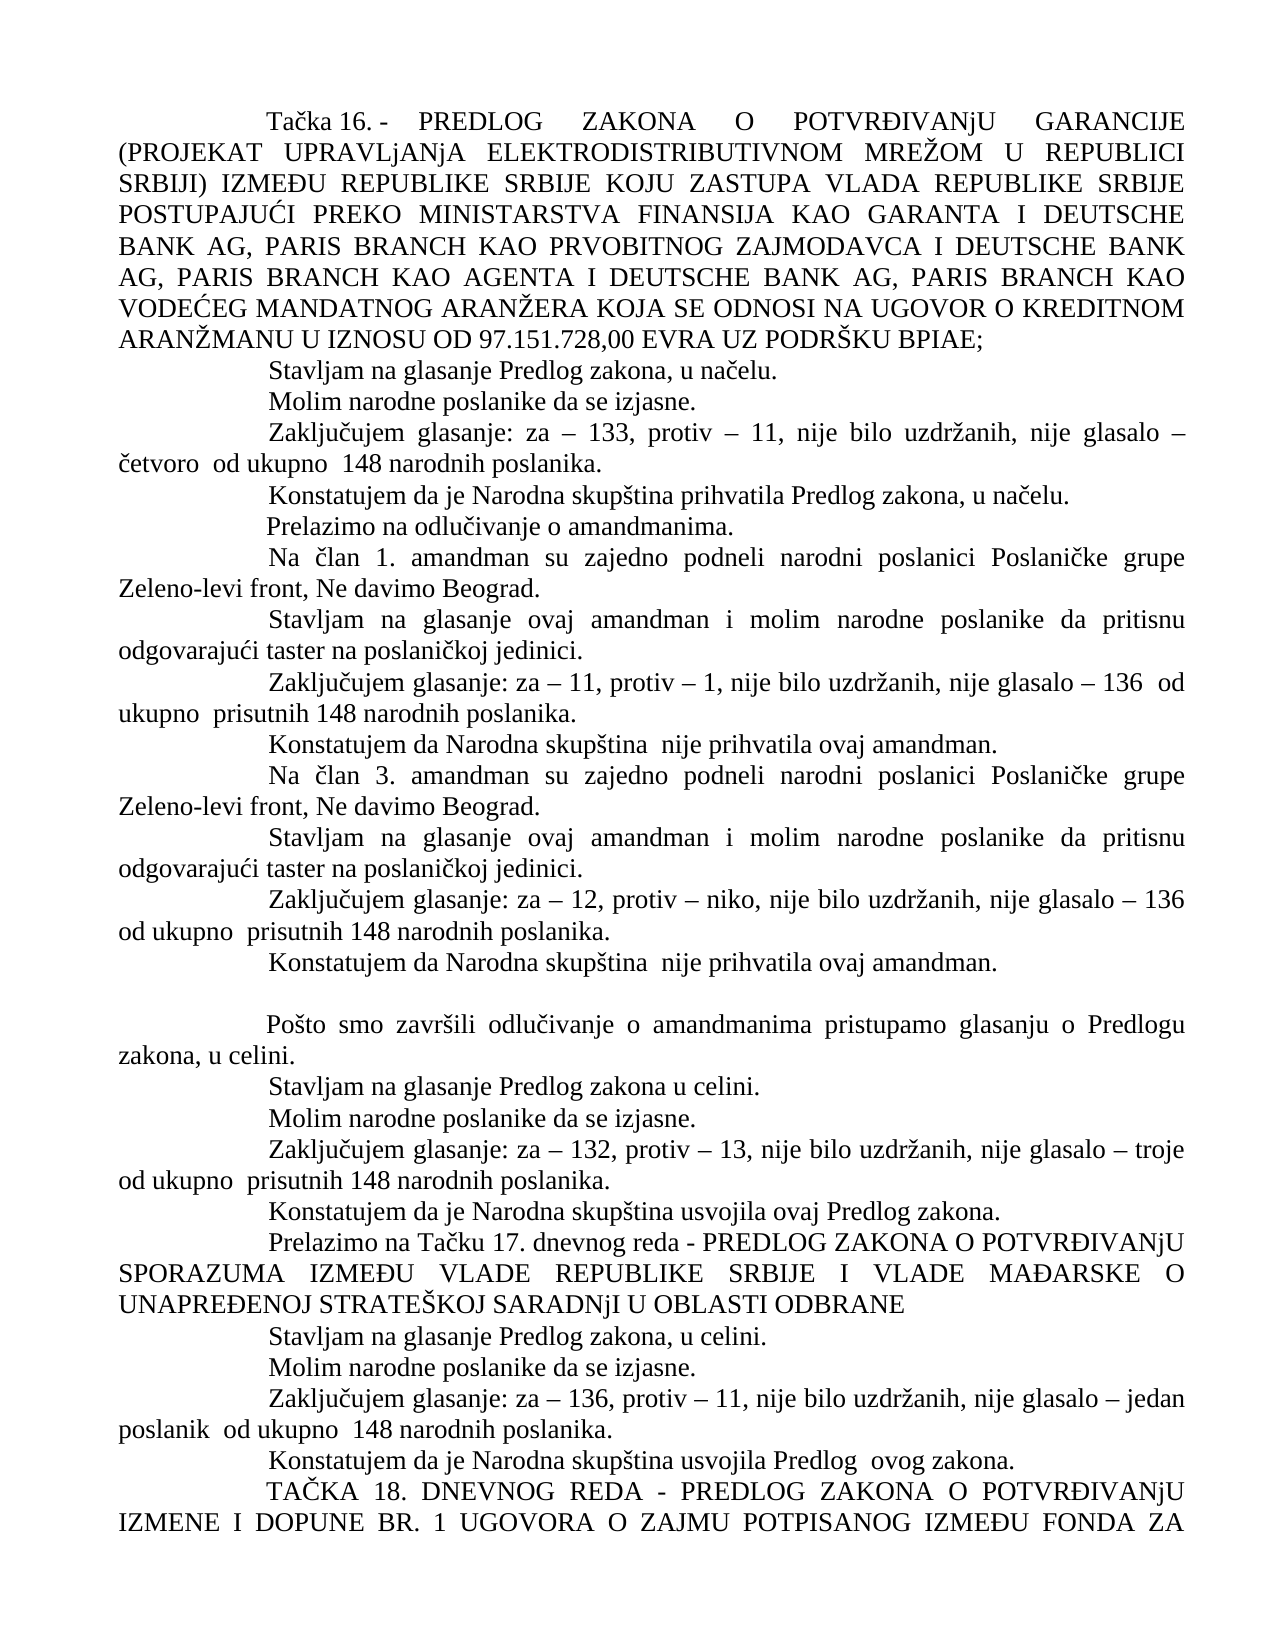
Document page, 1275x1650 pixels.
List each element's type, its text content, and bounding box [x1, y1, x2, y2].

text Stavljam na glasanje Predlog zakona, u celini. [118, 1320, 1186, 1351]
text Tačka 16. - PREDLOG ZAKONA O POTVRĐIVANjU GARANCIJE (PROJEKAT UPRAVLjANjA ELEKTRODISTRIBUTIVNOM MREŽOM U REPUBLICI SRBIJI) IZMEĐU REPUBLIKE SRBIJE KOJU ZASTUPA VLADA REPUBLIKE SRBIJE POSTUPAJUĆI PREKO MINISTARSTVA FINANSIJA KAO GARANTA I DEUTSCHE BANK AG, PARIS BRANCH KAO PRVOBITNOG ZAJMODAVCA I DEUTSCHE BANK AG, PARIS BRANCH KAO AGENTA I DEUTSCHE BANK AG, PARIS BRANCH KAO VODEĆEG MANDATNOG ARANŽERA KOJA SE ODNOSI NA UGOVOR O KREDITNOM ARANŽMANU U IZNOSU OD 97.151.728,00 EVRA UZ PODRŠKU BPIAE; [118, 105, 1186, 354]
text Pošto smo završili odlučivanje o amandmanima pristupamo glasanju o Predlogu zakona, u celini. [118, 1008, 1186, 1071]
text Konstatujem da je Narodna skupština prihvatila Predlog zakona, u načelu. [118, 479, 1186, 510]
text Molim narodne poslanike da se izjasne. [118, 1102, 1186, 1133]
text Zaključujem glasanje: za – 11, protiv – 1, nije bilo uzdržanih, nije glasalo – 136 od ukupno prisutnih 148 narodnih poslanika. [118, 666, 1186, 728]
text Stavljam na glasanje ovaj amandman i molim narodne poslanike da pritisnu odgovarajući taster na poslaničkoj jedinici. [118, 603, 1186, 666]
text Molim narodne poslanike da se izjasne. [118, 1351, 1186, 1382]
text Stavljam na glasanje Predlog zakona u celini. [118, 1071, 1186, 1102]
text Molim narodne poslanike da se izjasne. [118, 385, 1186, 416]
text Konstatujem da je Narodna skupština usvojila Predlog ovog zakona. [118, 1444, 1186, 1475]
text Konstatujem da je Narodna skupština usvojila ovaj Predlog zakona. [118, 1195, 1186, 1226]
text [118, 1475, 1186, 1538]
text Stavljam na glasanje Predlog zakona, u načelu. [118, 354, 1186, 385]
text Zaključujem glasanje: za – 133, protiv – 11, nije bilo uzdržanih, nije glasalo – četvoro od ukupno 148 narodnih poslanika. [118, 416, 1186, 479]
text Zaključujem glasanje: za – 12, protiv – niko, nije bilo uzdržanih, nije glasalo – 136 od ukupno prisutnih 148 narodnih poslanika. [118, 884, 1186, 946]
text Konstatujem da Narodna skupština nije prihvatila ovaj amandman. [118, 728, 1186, 759]
text Zaključujem glasanje: za – 132, protiv – 13, nije bilo uzdržanih, nije glasalo – troje od ukupno prisutnih 148 narodnih poslanika. [118, 1133, 1186, 1195]
text Na član 1. amandman su zajedno podneli narodni poslanici Poslaničke grupe Zeleno-levi front, Ne davimo Beograd. [118, 541, 1186, 603]
text Zaključujem glasanje: za – 136, protiv – 11, nije bilo uzdržanih, nije glasalo – jedan poslanik od ukupno 148 narodnih poslanika. [118, 1382, 1186, 1444]
text Prelazimo na odlučivanje o amandmanima. [118, 510, 1186, 541]
text Na član 3. amandman su zajedno podneli narodni poslanici Poslaničke grupe Zeleno-levi front, Ne davimo Beograd. [118, 759, 1186, 821]
text Konstatujem da Narodna skupština nije prihvatila ovaj amandman. [118, 946, 1186, 977]
text Prelazimo na Tačku 17. dnevnog reda - PREDLOG ZAKONA O POTVRĐIVANjU SPORAZUMA IZMEĐU VLADE REPUBLIKE SRBIJE I VLADE MAĐARSKE O UNAPREĐENOJ STRATEŠKOJ SARADNjI U OBLASTI ODBRANE [118, 1226, 1186, 1320]
text Stavljam na glasanje ovaj amandman i molim narodne poslanike da pritisnu odgovarajući taster na poslaničkoj jedinici. [118, 821, 1186, 884]
